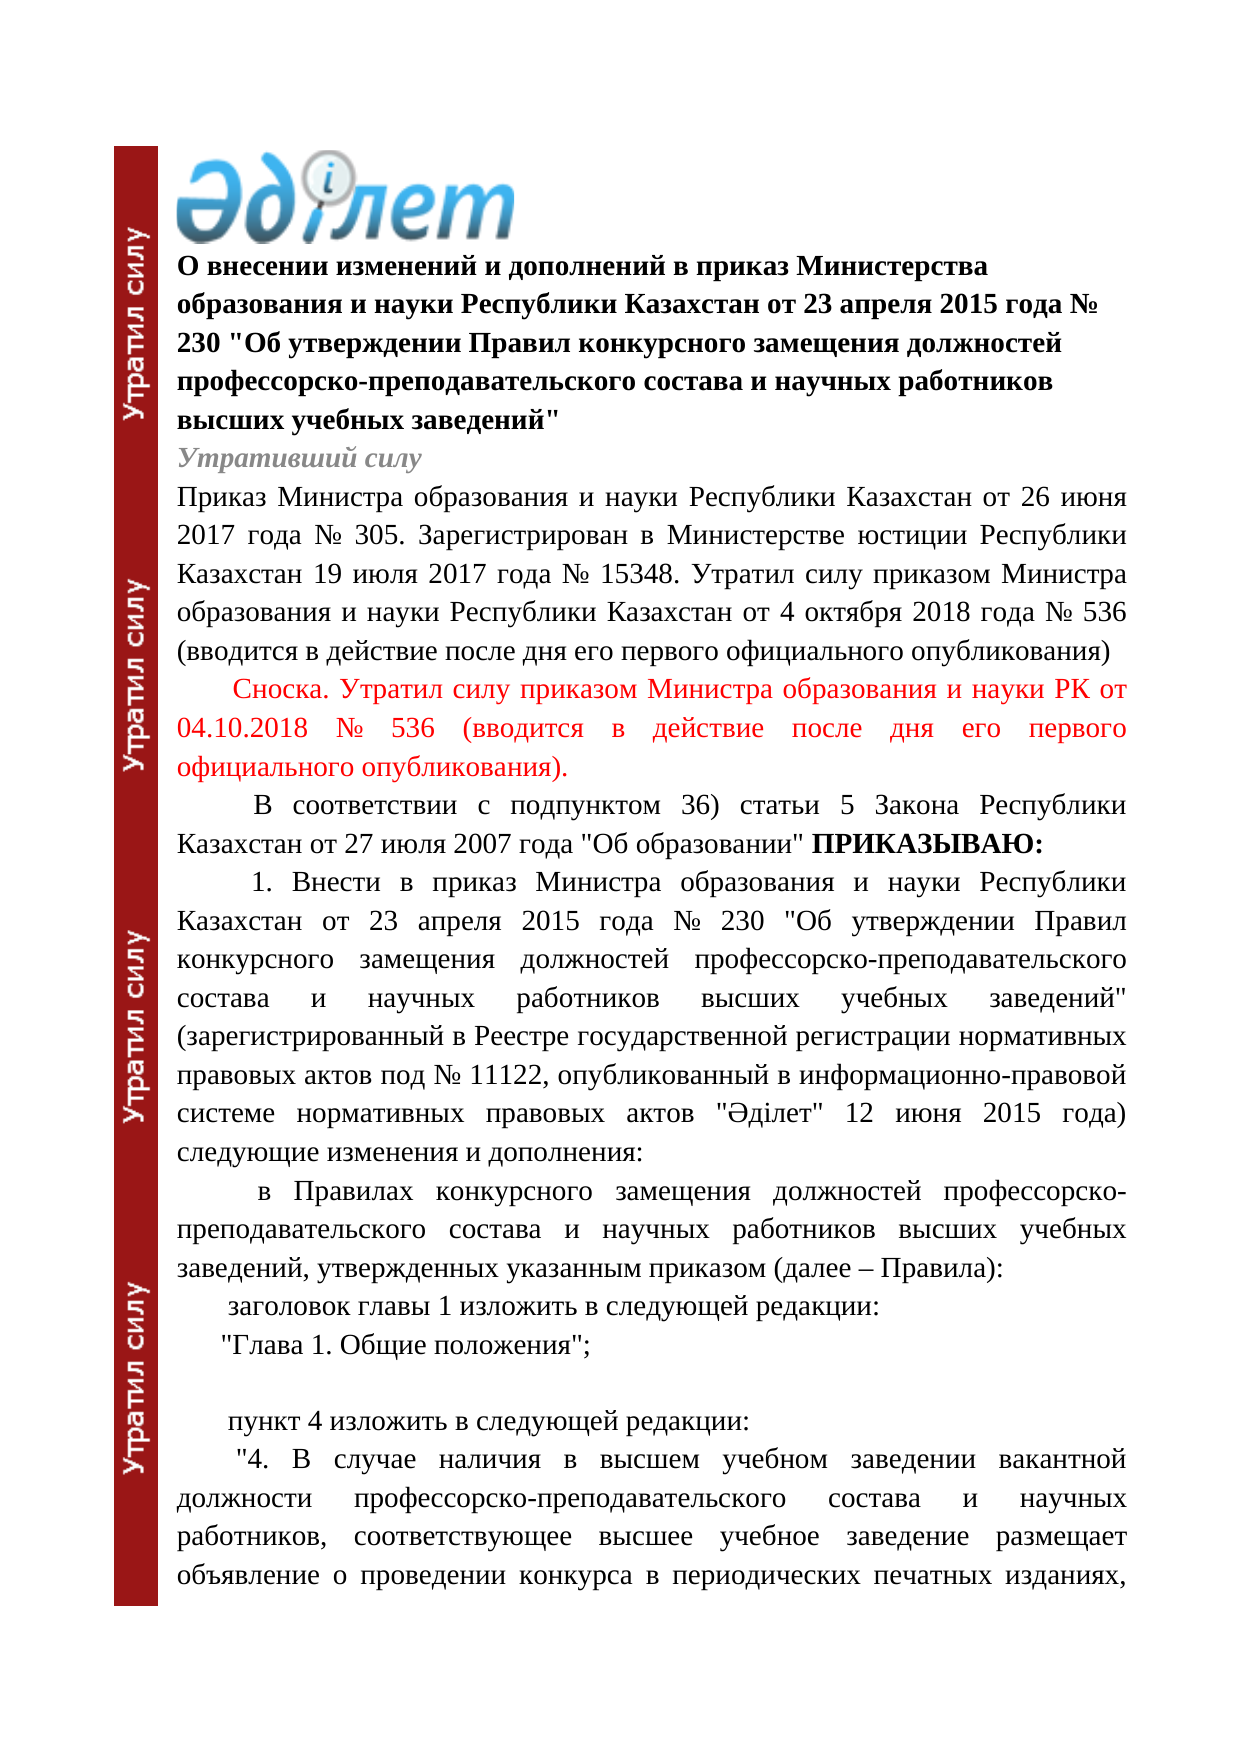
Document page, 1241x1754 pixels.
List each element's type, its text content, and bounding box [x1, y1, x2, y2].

text "Глава 1. Общие положения"; [112, 1327, 1128, 1360]
picture [114, 859, 158, 864]
picture [114, 782, 158, 787]
text О внесении изменений и дополнений в приказ Министерства образования и науки Республики Казахстан от 23 апреля 2015 года № 230 "Об утверждении Правил конкурсного замещения должностей профессорско-преподавательского состава и научных работников высших учебных заведений" [112, 248, 1128, 435]
picture [114, 1168, 158, 1173]
text В соответствии с подпунктом 36) статьи 5 Закона Республики Казахстан от 27 июля 2007 года "Об образовании" ПРИКАЗЫВАЮ: [112, 787, 1128, 859]
picture [114, 1283, 158, 1288]
picture [114, 667, 158, 672]
picture [114, 146, 158, 248]
picture [114, 1322, 158, 1327]
picture [114, 1360, 158, 1403]
text заголовок главы 1 изложить в следующей редакции: [112, 1288, 1128, 1322]
picture [114, 435, 158, 440]
text 1. Внести в приказ Министра образования и науки Республики Казахстан от 23 апреля 2015 года № 230 "Об утверждении Правил конкурсного замещения должностей профессорско-преподавательского состава и научных работников высших учебных заведений" (зарегистрированный в Реестре государственной регистрации нормативных правовых актов под № 11122, опубликованный в информационно-правовой системе нормативных правовых актов "Әділет" 12 июня 2015 года) следующие изменения и дополнения: [112, 864, 1128, 1168]
text пункт 4 изложить в следующей редакции: [112, 1403, 1128, 1436]
picture [114, 1436, 158, 1441]
picture [114, 1590, 158, 1606]
text в Правилах конкурсного замещения должностей профессорско-преподавательского состава и научных работников высших учебных заведений, утвержденных указанным приказом (далее – Правила): [112, 1173, 1128, 1283]
picture [114, 474, 158, 479]
text Утративший силу [112, 440, 1128, 474]
text Приказ Министра образования и науки Республики Казахстан от 26 июня 2017 года № 305. Зарегистрирован в Министерстве юстиции Республики Казахстан 19 июля 2017 года № 15348. Утратил силу приказом Министра образования и науки Республики Казахстан от 4 октября 2018 года № 536 (вводится в действие после дня его первого официального опубликования) [112, 479, 1128, 667]
text Сноска. Утратил силу приказом Министра образования и науки РК от 04.10.2018 № 536 (вводится в действие после дня его первого официального опубликования). [112, 672, 1128, 782]
picture [176, 150, 515, 244]
